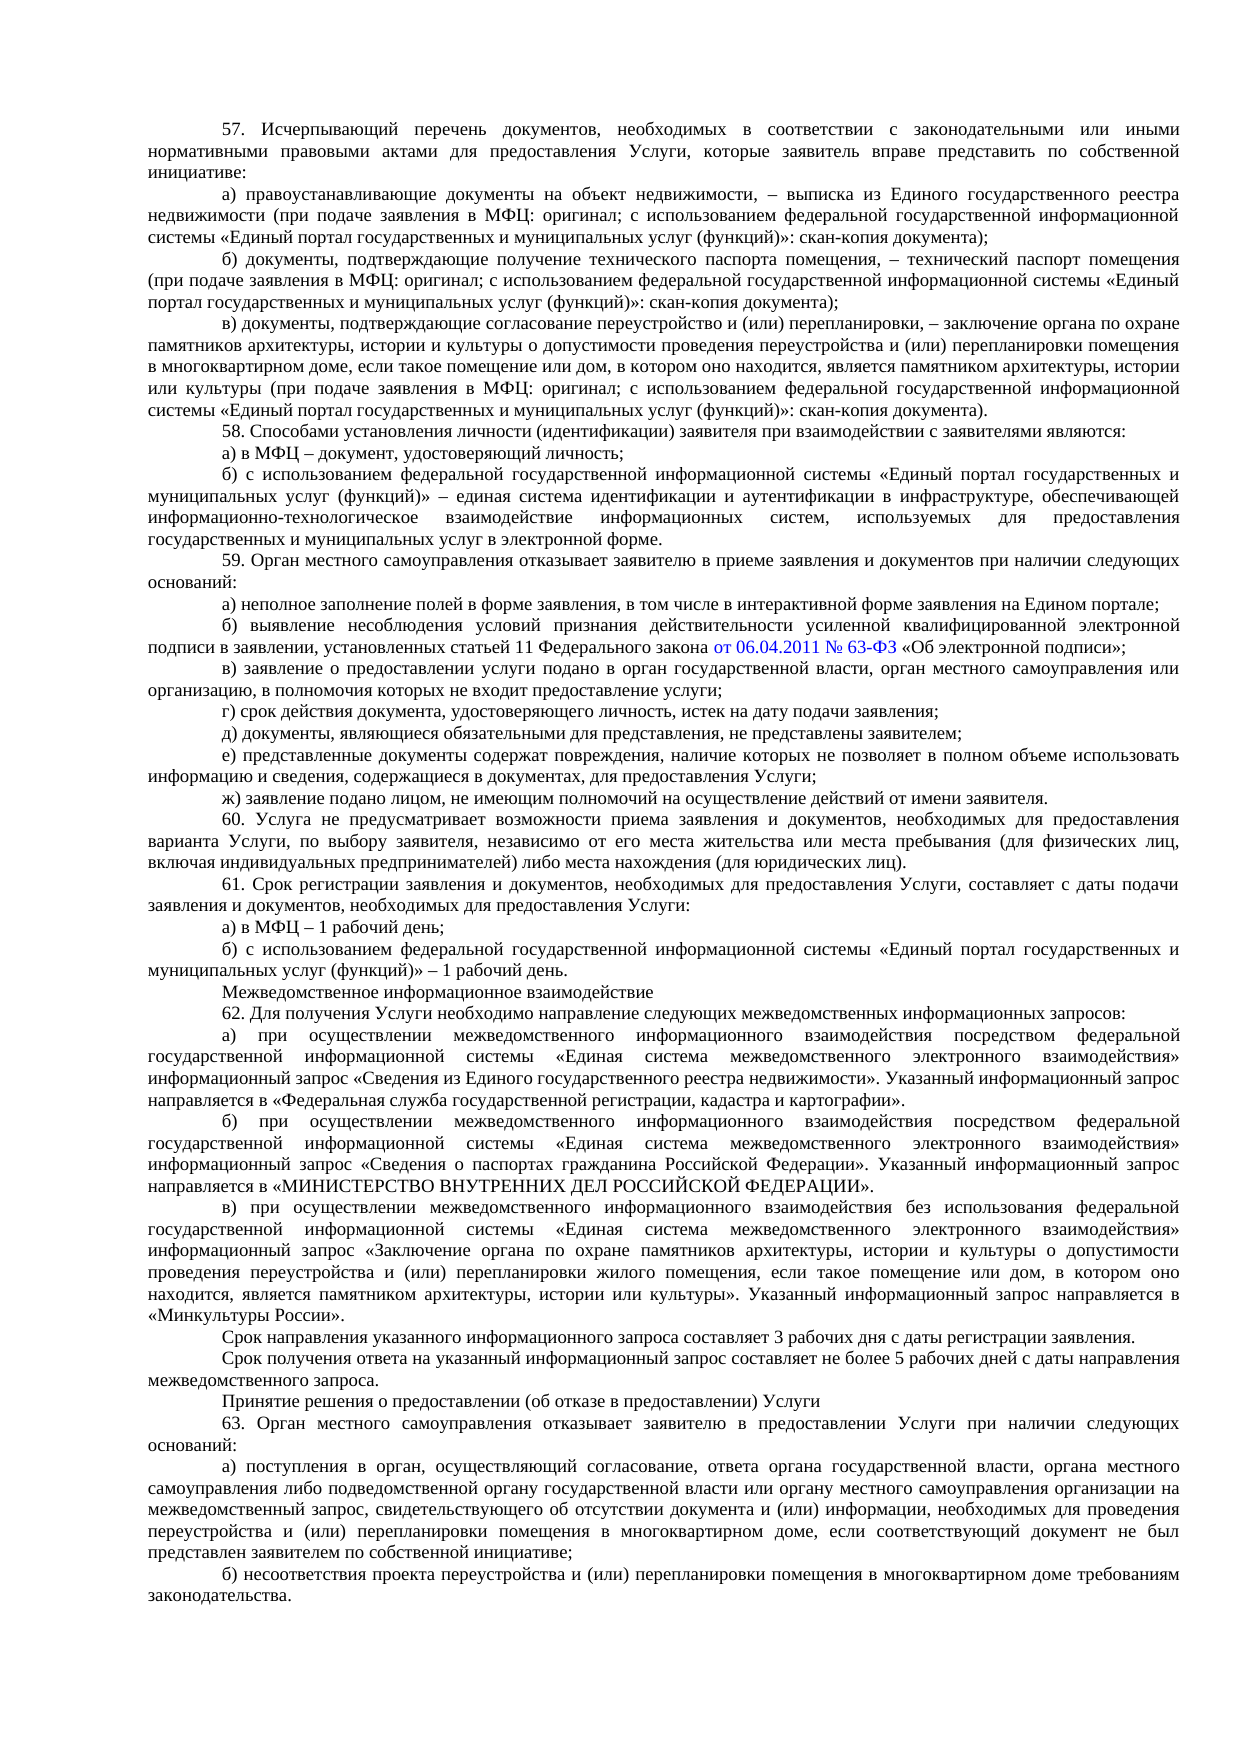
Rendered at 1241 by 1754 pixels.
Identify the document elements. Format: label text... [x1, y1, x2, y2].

text а) неполное заполнение полей в форме заявления, в том числе в интерактивной форме заявления на Едином портале; [148, 592, 1181, 614]
text б) документы, подтверждающие получение технического паспорта помещения, – технический паспорт помещения (при подаче заявления в МФЦ: оригинал; с использованием федеральной государственной информационной системы «Единый портал государственных и муниципальных услуг (функций)»: скан-копия документа); [148, 247, 1181, 312]
text а) при осуществлении межведомственного информационного взаимодействия посредством федеральной государственной информационной системы «Единая система межведомственного электронного взаимодействия» информационный запрос «Сведения из Единого государственного реестра недвижимости». Указанный информационный запрос направляется в «Федеральная служба государственной регистрации, кадастра и картографии». [148, 1024, 1181, 1110]
text Принятие решения о предоставлении (об отказе в предоставлении) Услуги [148, 1390, 1181, 1412]
text а) в МФЦ – документ, удостоверяющий личность; [148, 442, 1181, 463]
text 62. Для получения Услуги необходимо направление следующих межведомственных информационных запросов: [148, 1002, 1181, 1024]
text 60. Услуга не предусматривает возможности приема заявления и документов, необходимых для предоставления варианта Услуги, по выбору заявителя, независимо от его места жительства или места пребывания (для физических лиц, включая индивидуальных предпринимателей) либо места нахождения (для юридических лиц). [148, 808, 1181, 873]
text в) при осуществлении межведомственного информационного взаимодействия без использования федеральной государственной информационной системы «Единая система межведомственного электронного взаимодействия» информационный запрос «Заключение органа по охране памятников архитектуры, истории и культуры о допустимости проведения переустройства и (или) перепланировки жилого помещения, если такое помещение или дом, в котором оно находится, является памятником архитектуры, истории или культуры». Указанный информационный запрос направляется в «Минкультуры России». [148, 1196, 1181, 1326]
text б) с использованием федеральной государственной информационной системы «Единый портал государственных и муниципальных услуг (функций)» – единая система идентификации и аутентификации в инфраструктуре, обеспечивающей информационно-технологическое взаимодействие информационных систем, используемых для предоставления государственных и муниципальных услуг в электронной форме. [148, 463, 1181, 549]
text 61. Срок регистрации заявления и документов, необходимых для предоставления Услуги, составляет с даты подачи заявления и документов, необходимых для предоставления Услуги: [148, 873, 1181, 916]
text 59. Орган местного самоуправления отказывает заявителю в приеме заявления и документов при наличии следующих оснований: [148, 549, 1181, 592]
text в) заявление о предоставлении услуги подано в орган государственной власти, орган местного самоуправления или организацию, в полномочия которых не входит предоставление услуги; [148, 657, 1181, 700]
text в) документы, подтверждающие согласование переустройство и (или) перепланировки, – заключение органа по охране памятников архитектуры, истории и культуры о допустимости проведения переустройства и (или) перепланировки помещения в многоквартирном доме, если такое помещение или дом, в котором оно находится, является памятником архитектуры, истории или культуры (при подаче заявления в МФЦ: оригинал; с использованием федеральной государственной информационной системы «Единый портал государственных и муниципальных услуг (функций)»: скан-копия документа). [148, 312, 1181, 420]
text Межведомственное информационное взаимодействие [148, 981, 1181, 1002]
text г) срок действия документа, удостоверяющего личность, истек на дату подачи заявления; [148, 700, 1181, 722]
text а) правоустанавливающие документы на объект недвижимости, – выписка из Единого государственного реестра недвижимости (при подаче заявления в МФЦ: оригинал; с использованием федеральной государственной информационной системы «Единый портал государственных и муниципальных услуг (функций)»: скан-копия документа); [148, 183, 1181, 247]
text а) поступления в орган, осуществляющий согласование, ответа органа государственной власти, органа местного самоуправления либо подведомственной органу государственной власти или органу местного самоуправления организации на межведомственный запрос, свидетельствующего об отсутствии документа и (или) информации, необходимых для проведения переустройства и (или) перепланировки помещения в многоквартирном доме, если соответствующий документ не был представлен заявителем по собственной инициативе; [148, 1455, 1181, 1563]
text б) выявление несоблюдения условий признания действительности усиленной квалифицированной электронной подписи в заявлении, установленных статьей 11 Федерального закона от 06.04.2011 № 63-ФЗ «Об электронной подписи»; [148, 614, 1181, 657]
text Срок получения ответа на указанный информационный запрос составляет не более 5 рабочих дней с даты направления межведомственного запроса. [148, 1347, 1181, 1390]
text д) документы, являющиеся обязательными для представления, не представлены заявителем; [148, 722, 1181, 743]
text Срок направления указанного информационного запроса составляет 3 рабочих дня с даты регистрации заявления. [148, 1326, 1181, 1347]
text ж) заявление подано лицом, не имеющим полномочий на осуществление действий от имени заявителя. [148, 787, 1181, 808]
text б) с использованием федеральной государственной информационной системы «Единый портал государственных и муниципальных услуг (функций)» – 1 рабочий день. [148, 937, 1181, 981]
text б) при осуществлении межведомственного информационного взаимодействия посредством федеральной государственной информационной системы «Единая система межведомственного электронного взаимодействия» информационный запрос «Сведения о паспортах гражданина Российской Федерации». Указанный информационный запрос направляется в «МИНИСТЕРСТВО ВНУТРЕННИХ ДЕЛ РОССИЙСКОЙ ФЕДЕРАЦИИ». [148, 1110, 1181, 1196]
text 58. Способами установления личности (идентификации) заявителя при взаимодействии с заявителями являются: [148, 420, 1181, 442]
text 57. Исчерпывающий перечень документов, необходимых в соответствии с законодательными или иными нормативными правовыми актами для предоставления Услуги, которые заявитель вправе представить по собственной инициативе: [148, 118, 1181, 183]
text б) несоответствия проекта переустройства и (или) перепланировки помещения в многоквартирном доме требованиям законодательства. [148, 1563, 1181, 1606]
text а) в МФЦ – 1 рабочий день; [148, 916, 1181, 937]
text 63. Орган местного самоуправления отказывает заявителю в предоставлении Услуги при наличии следующих оснований: [148, 1412, 1181, 1455]
text е) представленные документы содержат повреждения, наличие которых не позволяет в полном объеме использовать информацию и сведения, содержащиеся в документах, для предоставления Услуги; [148, 743, 1181, 787]
